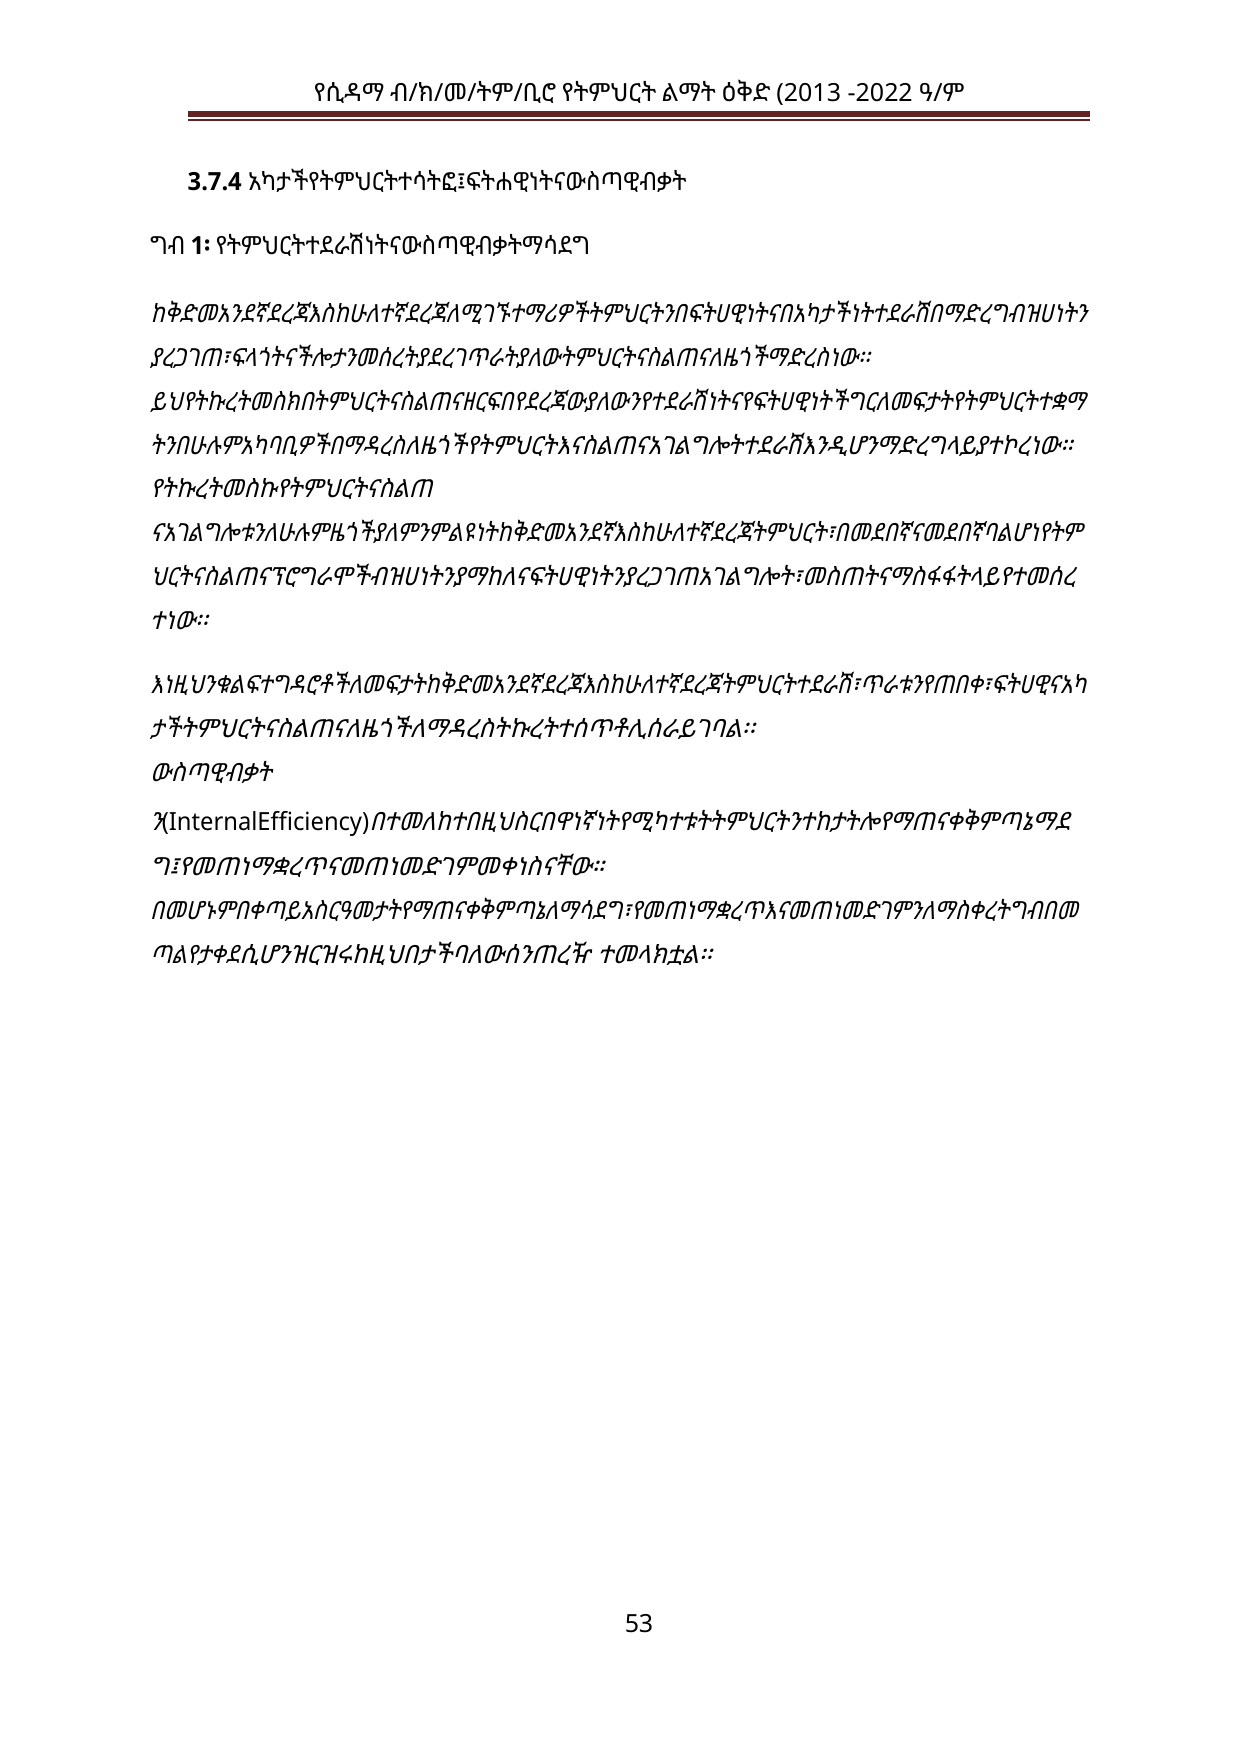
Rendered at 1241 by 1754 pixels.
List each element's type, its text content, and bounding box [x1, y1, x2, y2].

text ከቅድመአንደኛደረጃእስከሁለተኛደረጃለሚገኙተማሪዎችትምህርትንበፍትሀዊነትናበአካታችነትተደራሽበማድረግብዝሀነትንያረጋገጠ፣ፍላጎትናችሎታንመሰረትያደረገጥራትያለውትምህርትናስልጠናለዜጎችማድረስነው፡፡ይህየትኩረትመስክበትምህርትናስልጠናዘርፍበየደረጃውያለውንየተደራሽነትናየፍትሀዊነትችግርለመፍታትየትምህርትተቋማትንበሁሉምአካባቢዎችበማዳረስለዜጎችየትምህርትእናስልጠናአገልግሎትተደራሽእንዲሆንማድረግላይያተኮረነው፡፡የትኩረትመስኩየትምህርትናስልጠናአገልግሎቱንለሁሉምዜጎችያለምንምልዩነትከቅድመአንደኛእስከሁለተኛደረጃትምህርት፣በመደበኛናመደበኛባልሆነየትምህርትናስልጠናፕሮግራሞችብዝሀነትንያማከለናፍትሀዊነትንያረጋገጠአገልግሎት፣መስጠትናማስፋፋትላይየተመሰረተነው፡፡ [150, 300, 1087, 635]
text ግብ1፡ የትምህርትተደራሽነትናውስጣዊብቃትማሳደግ [150, 228, 1090, 262]
text ውስጣዊብቃትን(InternalEfficiency)በተመለከተበዚህስርበዋነኛነትየሚካተቱትትምህርትንተከታትሎየማጠናቀቅምጣኔማደግ፤የመጠነማቋረጥናመጠነመድገምመቀነስናቸው። [150, 758, 1087, 882]
text በመሆኑምበቀጣይአስርዓመታትየማጠናቀቅምጣኔለማሳደግ፣የመጠነማቋረጥእናመጠነመድገምንለማስቀረትግብበመጣልየታቀደሲሆንዝርዝሩከዚህበታችባለውሰንጠረዥ ተመላክቷል፡፡ [150, 896, 1087, 969]
subtitle 3.7.4 አካታችየትምህርትተሳትፎ፤ፍትሐዊነትናውስጣዊብቃት [187, 163, 1090, 197]
text እነዚህንቁልፍተግዳሮቶችለመፍታትከቅድመአንደኛደረጃእስከሁለተኛደረጃትምህርትተደራሽ፣ጥራቱንየጠበቀ፣ፍትሀዊናአካታችትምህርትናስልጠናለዜጎችለማዳረስትኩረትተሰጥቶሊሰራይገባል፡፡ [150, 670, 1087, 743]
